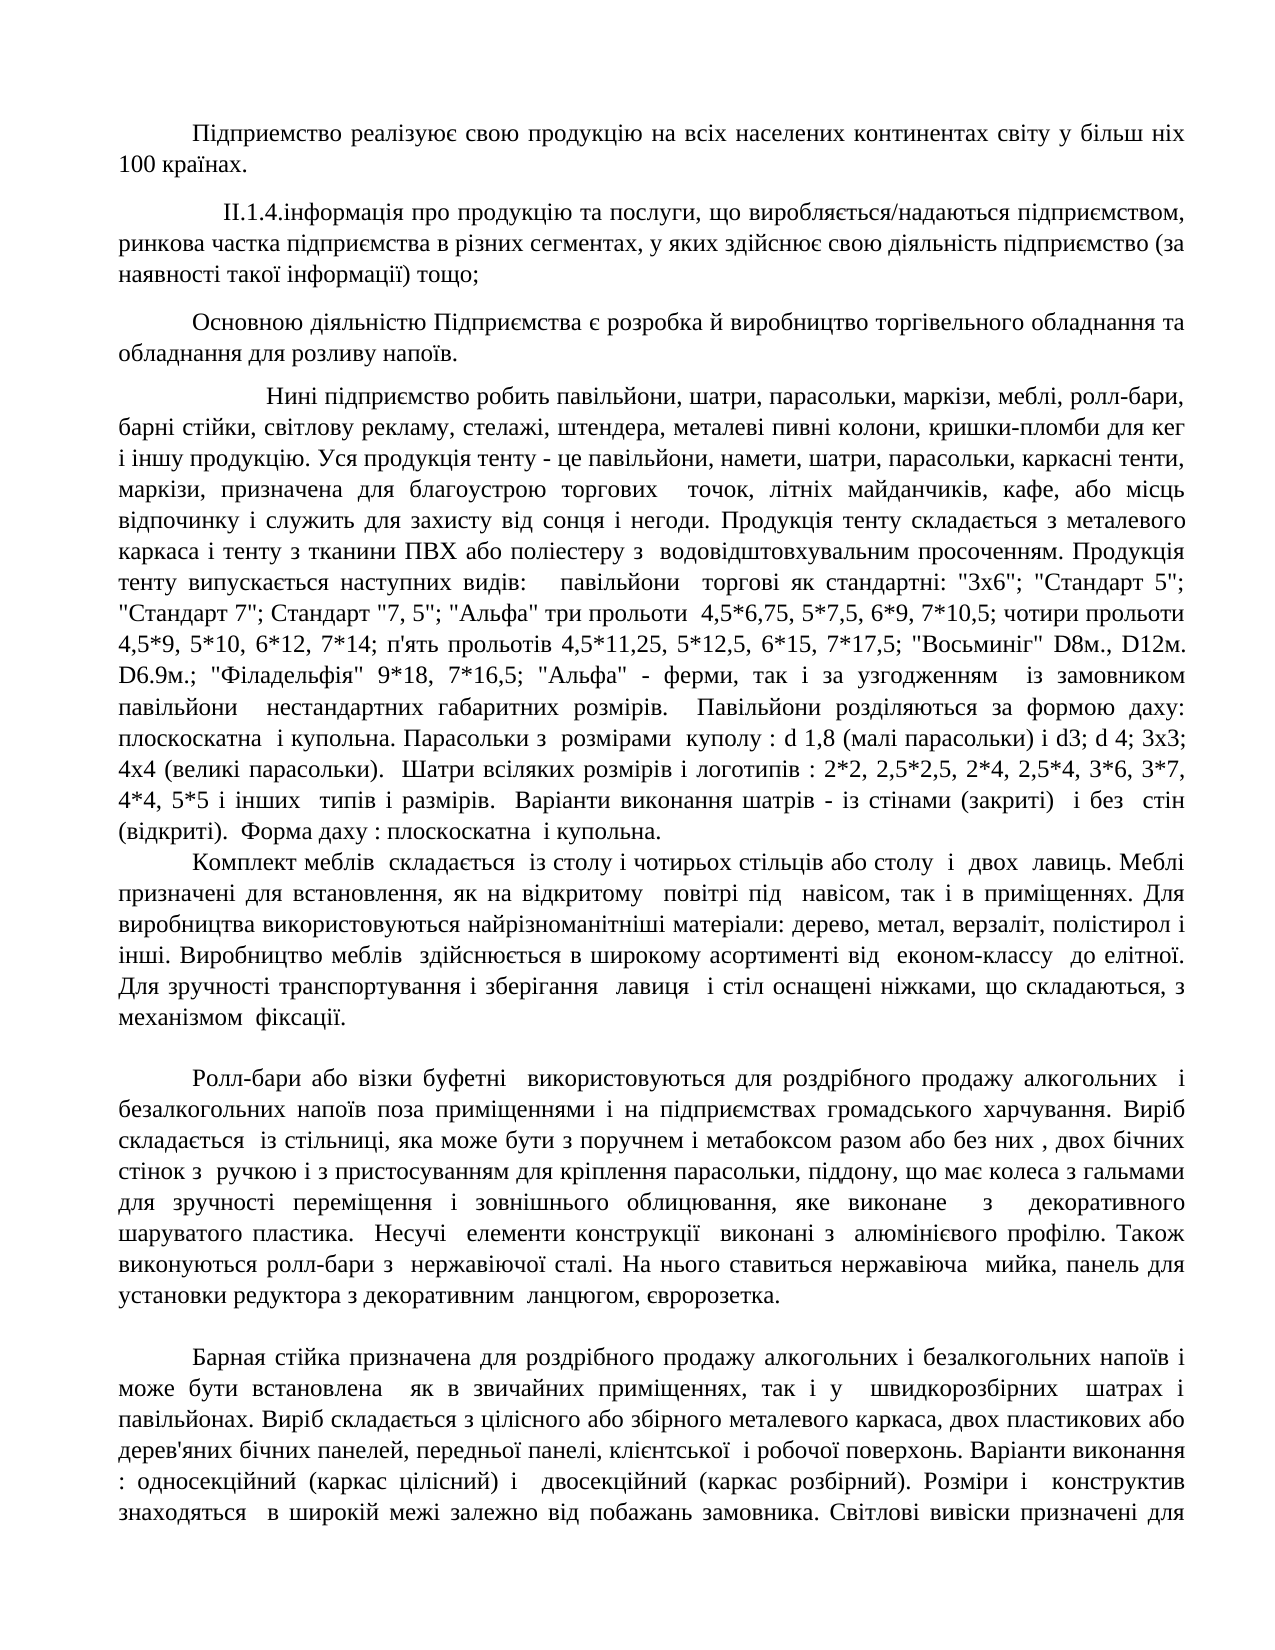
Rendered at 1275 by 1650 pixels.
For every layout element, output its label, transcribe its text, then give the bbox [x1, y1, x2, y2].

text ІІ.1.4.інформація про продукцію та послуги, що виробляється/надаються підприємством, ринкова частка підприємства в різних сегментах, у яких здійснює свою діяльність підприємство (за наявності такої інформації) тощо; [118, 197, 1186, 288]
text Комплект меблів складається із столу і чотирьох стільців або столу і двох лавиць. Меблі призначені для встановлення, як на відкритому повітрі під навісом, так і в приміщеннях. Для виробництва використовуються найрізноманітніші матеріали: дерево, метал, верзаліт, полістирол і інші. Виробництво меблів здійснюється в широкому асортименті від економ-классу до елітної. Для зручності транспортування і зберігання лавиця і стіл оснащені ніжками, що складаються, з механізмом фіксації. [118, 847, 1186, 1031]
text Ролл-бари або візки буфетні використовуються для роздрібного продажу алкогольних і безалкогольних напоїв поза приміщеннями і на підприємствах громадського харчування. Виріб складається із стільниці, яка може бути з поручнем і метабоксом разом або без них , двох бічних стінок з ручкою і з пристосуванням для кріплення парасольки, піддону, що має колеса з гальмами для зручності переміщення і зовнішнього облицювання, яке виконане з декоративного шаруватого пластика. Несучі елементи конструкції виконані з алюмінієвого профілю. Також виконуються ролл-бари з нержавіючої сталі. На нього ставиться нержавіюча мийка, панель для установки редуктора з декоративним ланцюгом, євророзетка. [118, 1063, 1186, 1309]
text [118, 1342, 1186, 1526]
text Нині підприємство робить павільйони, шатри, парасольки, маркізи, меблі, ролл-бари, барні стійки, світлову рекламу, стелажі, штендера, металеві пивні колони, кришки-пломби для кег і іншу продукцію. Уся продукція тенту - це павільйони, намети, шатри, парасольки, каркасні тенти, маркізи, призначена для благоустрою торгових точок, літніх майданчиків, кафе, або місць відпочинку і служить для захисту від сонця і негоди. Продукція тенту складається з металевого каркаса і тенту з тканини ПВХ або поліестеру з водовідштовхувальним просоченням. Продукція тенту випускається наступних видів: павільйони торгові як стандартні: "3х6"; "Стандарт 5"; "Стандарт 7"; Стандарт "7, 5"; "Альфа" три прольоти 4,5*6,75, 5*7,5, 6*9, 7*10,5; чотири прольоти 4,5*9, 5*10, 6*12, 7*14; п'ять прольотів 4,5*11,25, 5*12,5, 6*15, 7*17,5; "Восьминіг" D8м., D12м. D6.9м.; "Філадельфія" 9*18, 7*16,5; "Альфа" - ферми, так і за узгодженням із замовником павільйони нестандартних габаритних розмірів. Павільйони розділяються за формою даху: плоскоскатна і купольна. Парасольки з розмірами куполу : d 1,8 (малі парасольки) і d3; d 4; 3х3; 4х4 (великі парасольки). Шатри всіляких розмірів і логотипів : 2*2, 2,5*2,5, 2*4, 2,5*4, 3*6, 3*7, 4*4, 5*5 і інших типів і размірів. Варіанти виконання шатрів - із стінами (закриті) і без стін (відкриті). Форма даху : плоскоскатна і купольна. [118, 381, 1186, 844]
text Основною діяльністю Підприємства є розробка й виробництво торгівельного обладнання та обладнання для розливу напоїв. [118, 307, 1186, 366]
text Підприемство реалізуює свою продукцію на всіх населених континентах світу у більш ніх 100 країнах. [118, 118, 1186, 178]
